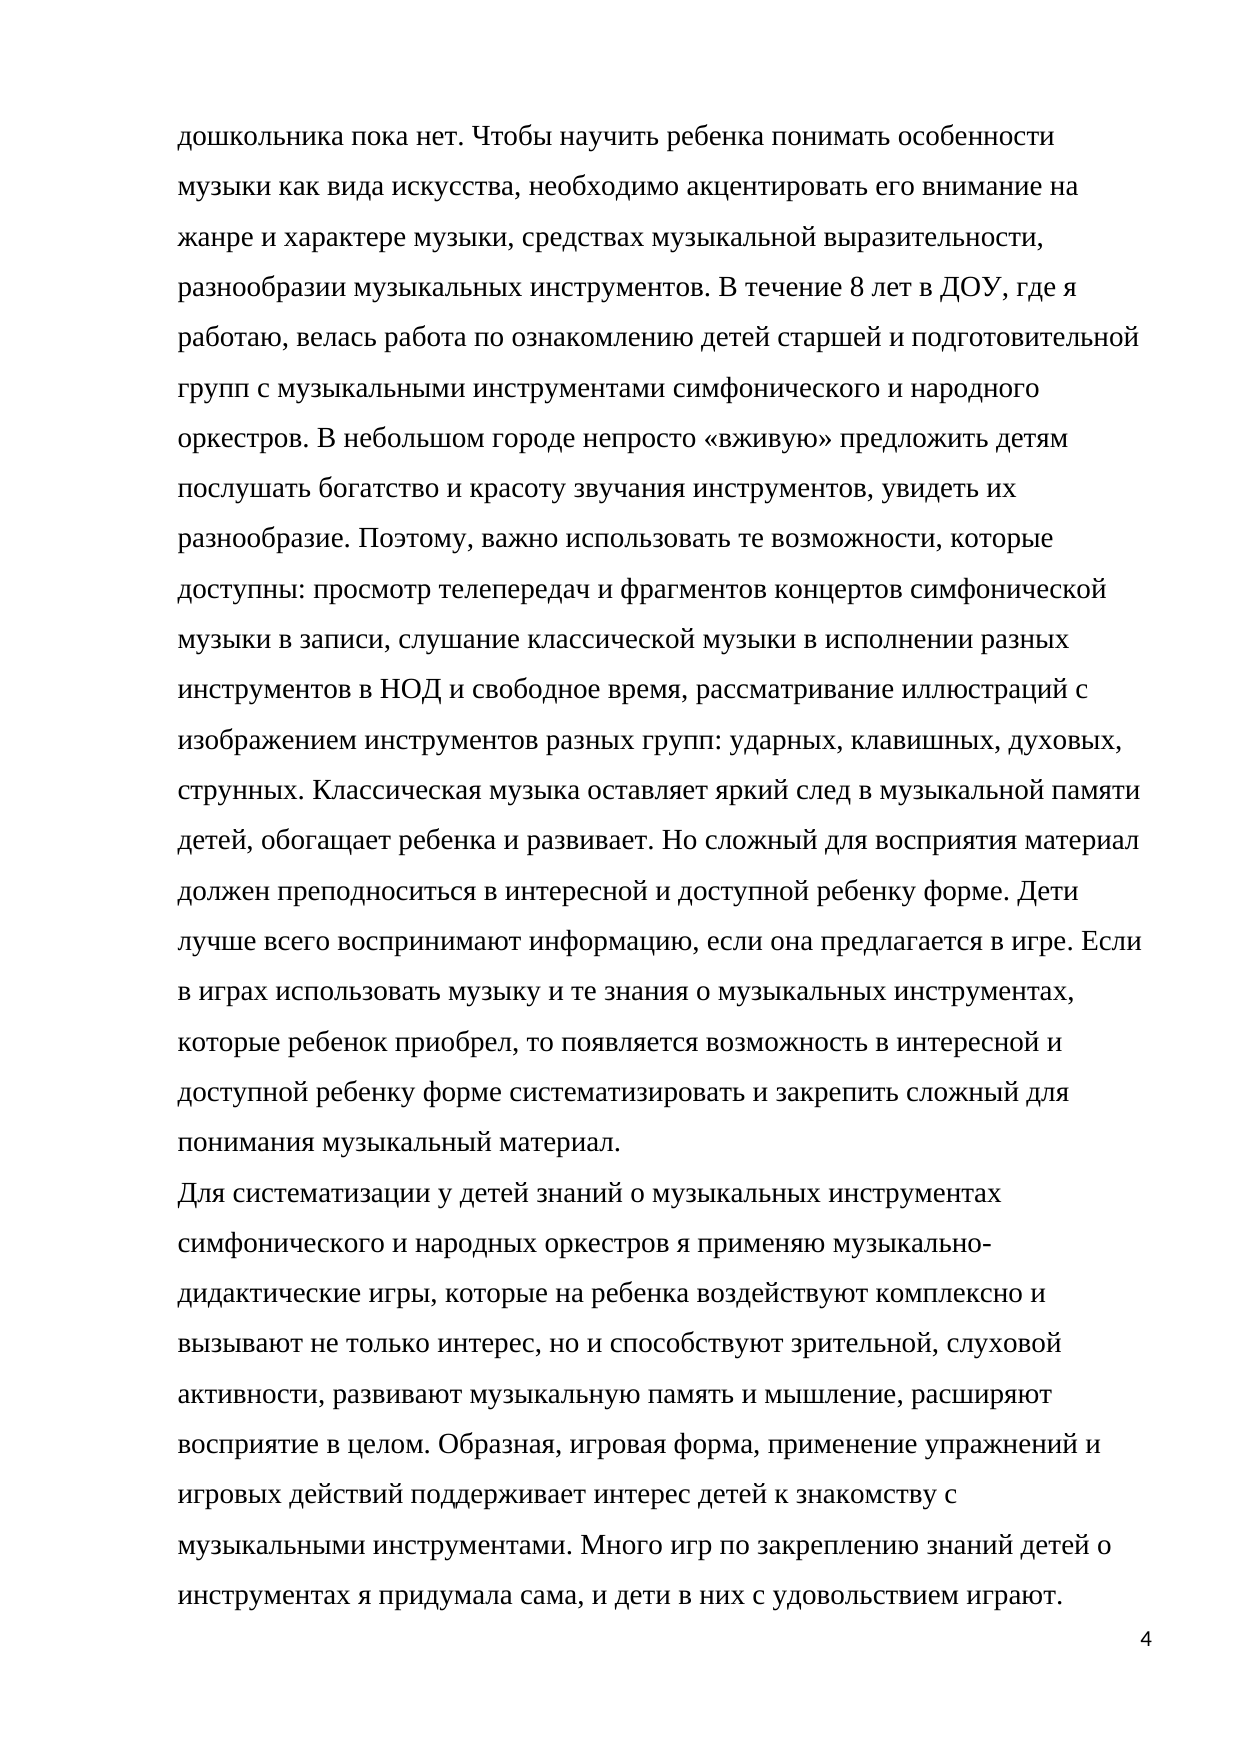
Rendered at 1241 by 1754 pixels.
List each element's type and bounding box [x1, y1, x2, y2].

text [177, 118, 1152, 1158]
text [177, 1175, 1152, 1611]
